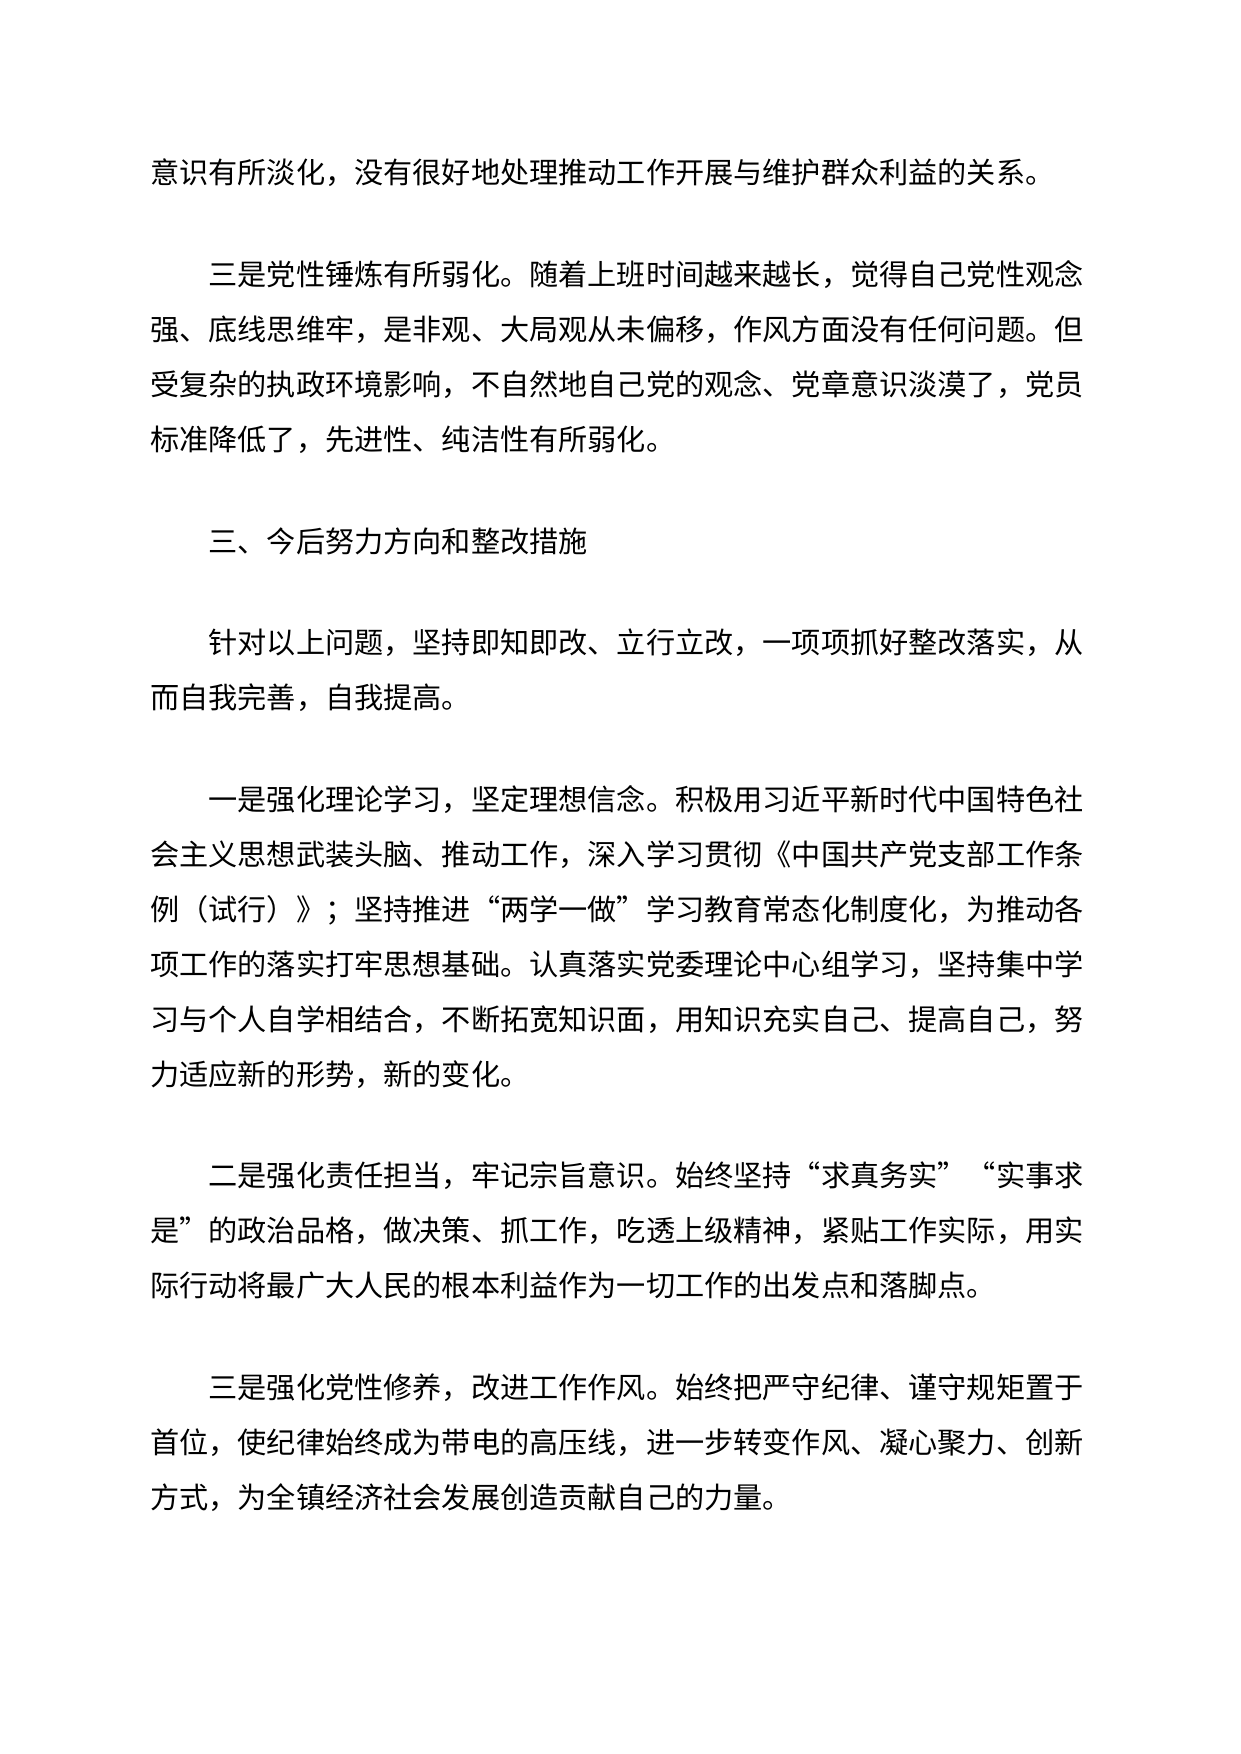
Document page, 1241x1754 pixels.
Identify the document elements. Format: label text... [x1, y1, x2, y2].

text 针对以上问题，坚持即知即改、立行立改，一项项抓好整改落实，从而自我完善，自我提高。 [150, 620, 1090, 717]
text 一是强化理论学习，坚定理想信念。积极用习近平新时代中国特色社会主义思想武装头脑、推动工作，深入学习贯彻《中国共产党支部工作条例（试行）》；坚持推进“两学一做”学习教育常态化制度化，为推动各项工作的落实打牢思想基础。认真落实党委理论中心组学习，坚持集中学习与个人自学相结合，不断拓宽知识面，用知识充实自己、提高自己，努力适应新的形势，新的变化。 [150, 777, 1090, 1093]
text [150, 150, 1090, 192]
text 三是强化党性修养，改进工作作风。始终把严守纪律、谨守规矩置于首位，使纪律始终成为带电的高压线，进一步转变作风、凝心聚力、创新方式，为全镇经济社会发展创造贡献自己的力量。 [150, 1364, 1090, 1517]
text 三是党性锤炼有所弱化。随着上班时间越来越长，觉得自己党性观念强、底线思维牢，是非观、大局观从未偏移，作风方面没有任何问题。但受复杂的执政环境影响，不自然地自己党的观念、党章意识淡漠了，党员标准降低了，先进性、纯洁性有所弱化。 [150, 252, 1090, 459]
text 二是强化责任担当，牢记宗旨意识。始终坚持“求真务实”“实事求是”的政治品格，做决策、抓工作，吃透上级精神，紧贴工作实际，用实际行动将最广大人民的根本利益作为一切工作的出发点和落脚点。 [150, 1153, 1090, 1305]
text 三、今后努力方向和整改措施 [150, 518, 1090, 561]
